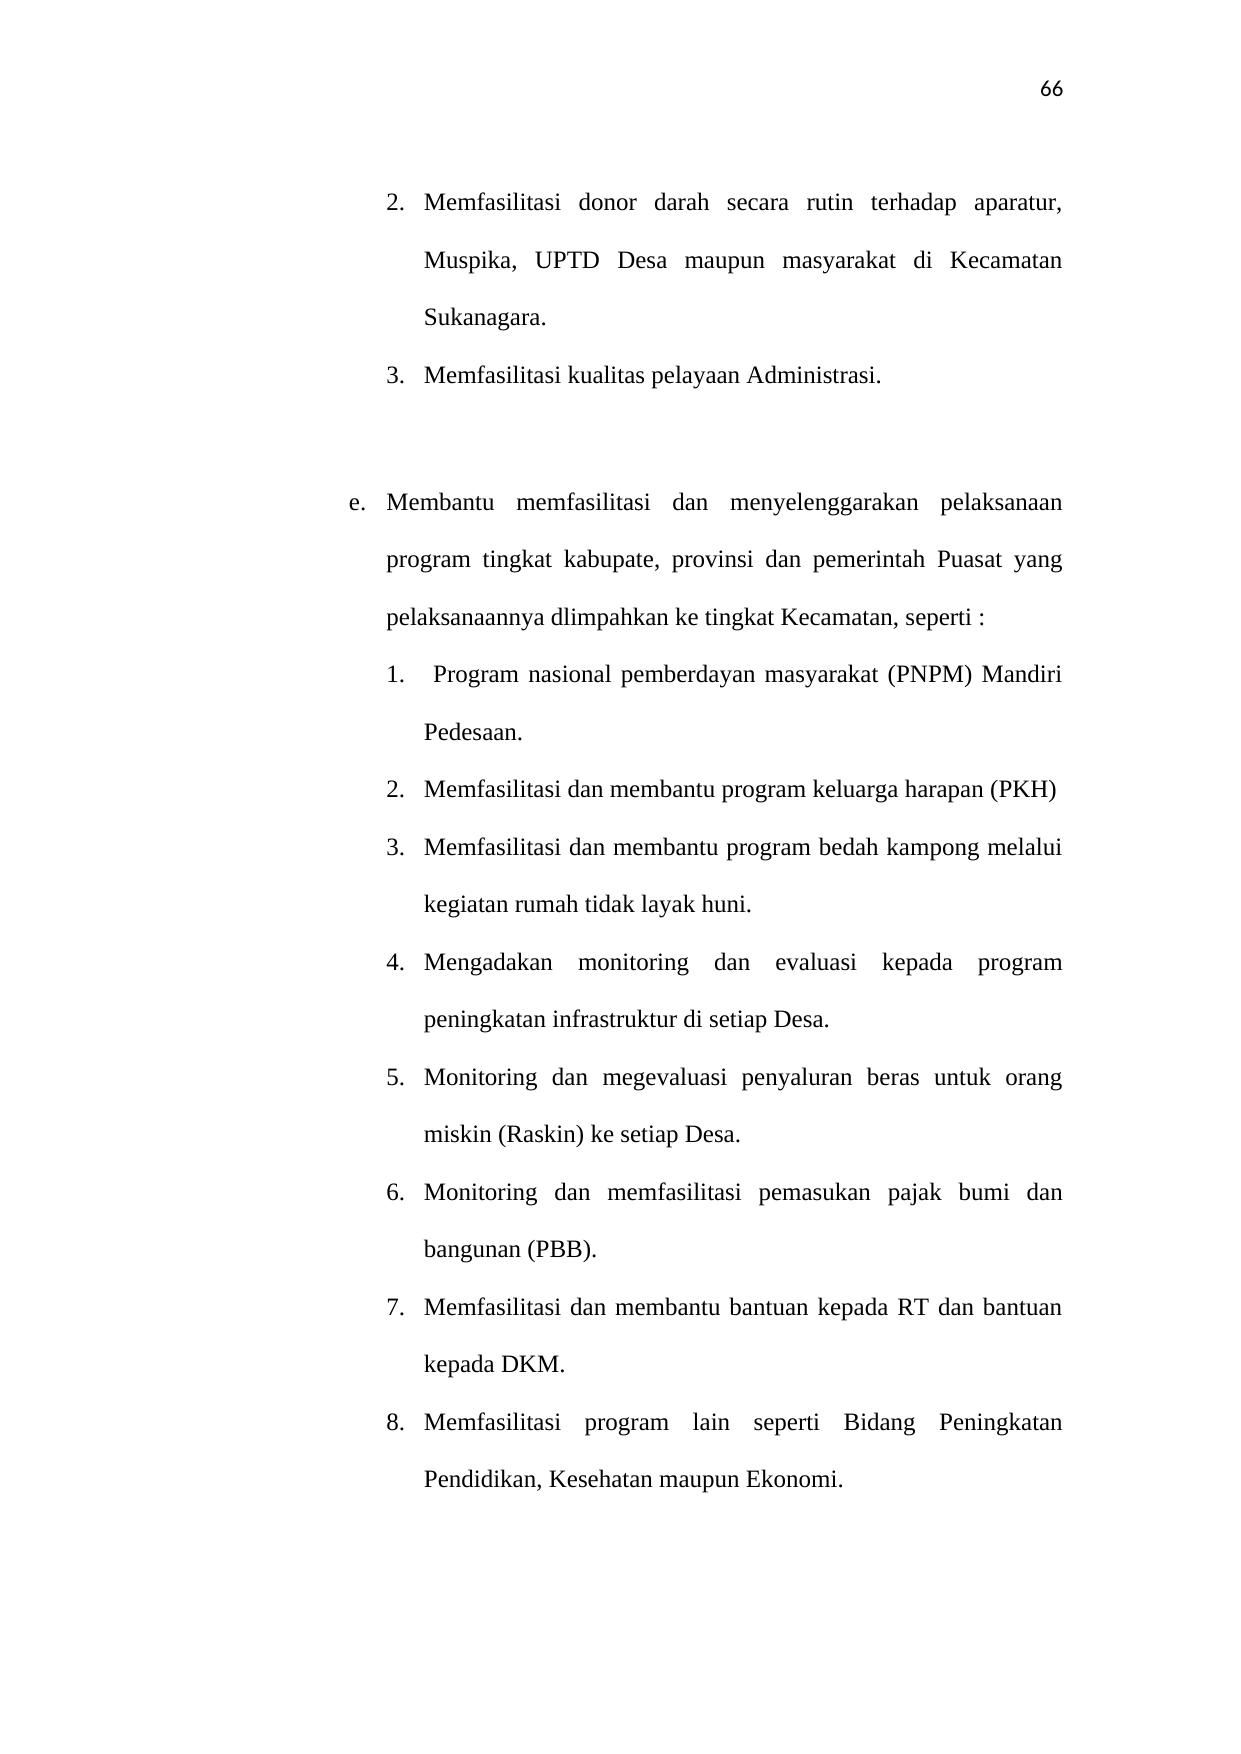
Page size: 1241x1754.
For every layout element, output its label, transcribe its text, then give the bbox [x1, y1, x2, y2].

list Memfasilitasi dan membantu program keluarga harapan (PKH) [386, 774, 1063, 803]
list Program nasional pemberdayan masyarakat (PNPM) Mandiri Pedesaan. [386, 659, 1063, 746]
list Membantu memfasilitasi dan menyelenggarakan pelaksanaan program tingkat kabupate, provinsi dan pemerintah Puasat yang pelaksanaannya dlimpahkan ke tingkat Kecamatan, seperti : [349, 487, 1063, 631]
list Memfasilitasi dan membantu bantuan kepada RT dan bantuan kepada DKM. [386, 1292, 1063, 1378]
list Monitoring dan megevaluasi penyaluran beras untuk orang miskin (Raskin) ke setiap Desa. [386, 1062, 1063, 1148]
list Memfasilitasi dan membantu program bedah kampong melalui kegiatan rumah tidak layak huni. [386, 832, 1063, 918]
list Monitoring dan memfasilitasi pemasukan pajak bumi dan bangunan (PBB). [386, 1177, 1063, 1263]
list Mengadakan monitoring dan evaluasi kepada program peningkatan infrastruktur di setiap Desa. [386, 947, 1063, 1033]
list Memfasilitasi donor darah secara rutin terhadap aparatur, Muspika, UPTD Desa maupun masyarakat di Kecamatan Sukanagara. [386, 187, 1063, 331]
list Memfasilitasi program lain seperti Bidang Peningkatan Pendidikan, Kesehatan maupun Ekonomi. [386, 1407, 1063, 1493]
list Memfasilitasi kualitas pelayaan Administrasi. [386, 360, 1063, 389]
